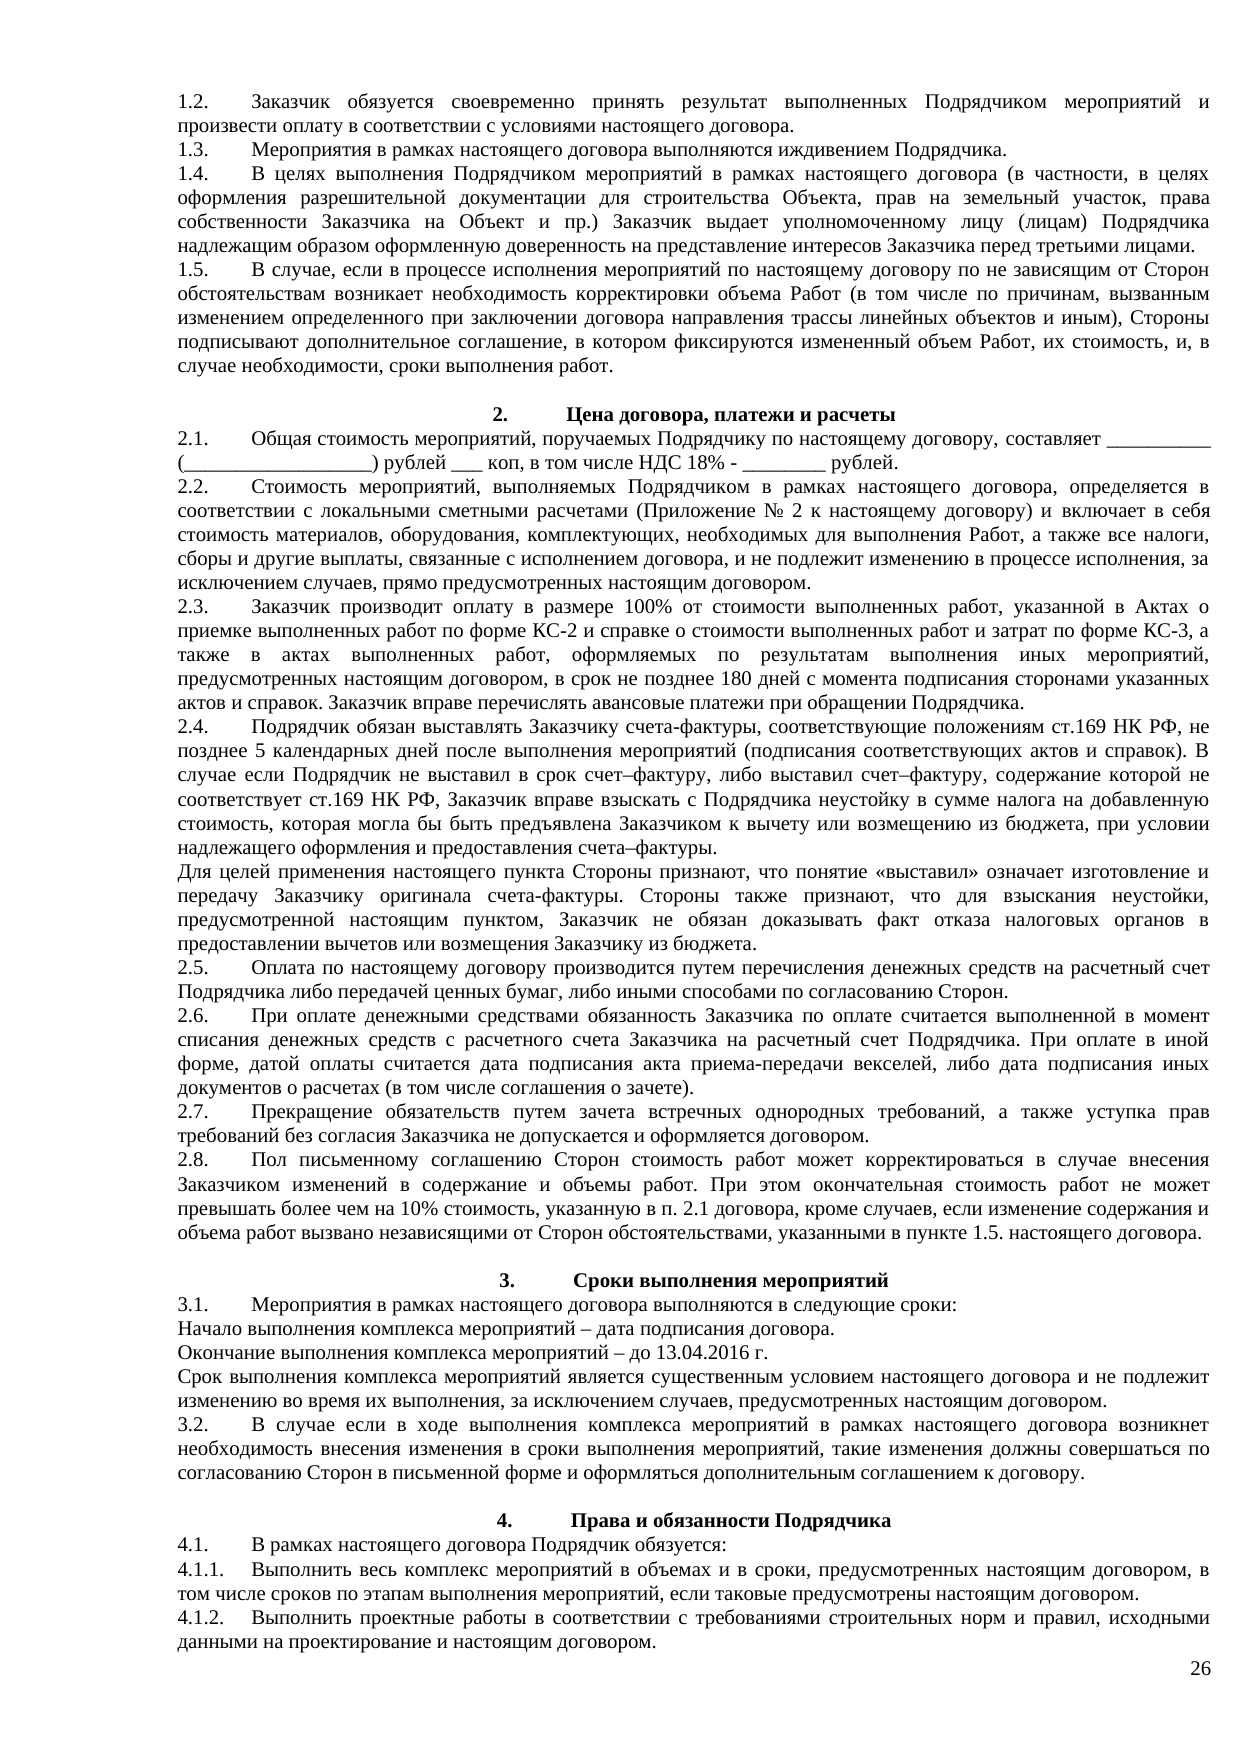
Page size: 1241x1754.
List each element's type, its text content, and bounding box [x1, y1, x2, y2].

text Начало выполнения комплекса мероприятий – дата подписания договора. [177, 1316, 1211, 1340]
list Права и обязанности Подрядчика [177, 1508, 1211, 1532]
list Выполнить проектные работы в соответствии с требованиями строительных норм и правил, исходными данными на проектирование и настоящим договором. [177, 1604, 1211, 1653]
text Окончание выполнения комплекса мероприятий – до 13.04.2016 г. [177, 1340, 1211, 1364]
list Заказчик производит оплату в размере 100% от стоимости выполненных работ, указанной в Актах о приемке выполненных работ по форме КС-2 и справке о стоимости выполненных работ и затрат по форме КС-3, а также в актах выполненных работ, оформляемых по результатам выполнения иных мероприятий, предусмотренных настоящим договором, в срок не позднее 180 дней с момента подписания сторонами указанных актов и справок. Заказчик вправе перечислять авансовые платежи при обращении Подрядчика. [177, 594, 1211, 714]
list Цена договора, платежи и расчеты [177, 401, 1211, 426]
list Общая стоимость мероприятий, поручаемых Подрядчику по настоящему договору, составляет __________ (__________________) рублей ___ коп, в том числе НДС 18% - ________ рублей. [177, 426, 1211, 474]
text Для целей применения настоящего пункта Стороны признают, что понятие «выставил» означает изготовление и передачу Заказчику оригинала счета-фактуры. Стороны также признают, что для взыскания неустойки, предусмотренной настоящим пунктом, Заказчик не обязан доказывать факт отказа налоговых органов в предоставлении вычетов или возмещения Заказчику из бюджета. [177, 859, 1211, 955]
list При оплате денежными средствами обязанность Заказчика по оплате считается выполненной в момент списания денежных средств с расчетного счета Заказчика на расчетный счет Подрядчика. При оплате в иной форме, датой оплаты считается дата подписания акта приема-передачи векселей, либо дата подписания иных документов о расчетах (в том числе соглашения о зачете). [177, 1003, 1211, 1099]
list Выполнить весь комплекс мероприятий в объемах и в сроки, предусмотренных настоящим договором, в том числе сроков по этапам выполнения мероприятий, если таковые предусмотрены настоящим договором. [177, 1556, 1211, 1604]
list Мероприятия в рамках настоящего договора выполняются иждивением Подрядчика. [177, 137, 1211, 161]
list В рамках настоящего договора Подрядчик обязуется: [177, 1532, 1211, 1556]
list В целях выполнения Подрядчиком мероприятий в рамках настоящего договора (в частности, в целях оформления разрешительной документации для строительства Объекта, прав на земельный участок, права собственности Заказчика на Объект и пр.) Заказчик выдает уполномоченному лицу (лицам) Подрядчика надлежащим образом оформленную доверенность на представление интересов Заказчика перед третьими лицами. [177, 161, 1211, 257]
list Сроки выполнения мероприятий [177, 1268, 1211, 1292]
list Оплата по настоящему договору производится путем перечисления денежных средств на расчетный счет Подрядчика либо передачей ценных бумаг, либо иными способами по согласованию Сторон. [177, 955, 1211, 1003]
list Подрядчик обязан выставлять Заказчику счета-фактуры, соответствующие положениям ст.169 НК РФ, не позднее 5 календарных дней после выполнения мероприятий (подписания соответствующих актов и справок). В случае если Подрядчик не выставил в срок счет–фактуру, либо выставил счет–фактуру, содержание которой не соответствует ст.169 НК РФ, Заказчик вправе взыскать с Подрядчика неустойку в сумме налога на добавленную стоимость, которая могла бы быть предъявлена Заказчиком к вычету или возмещению из бюджета, при условии надлежащего оформления и предоставления счета–фактуры. [177, 714, 1211, 859]
list В случае, если в процессе исполнения мероприятий по настоящему договору по не зависящим от Сторон обстоятельствам возникает необходимость корректировки объема Работ (в том числе по причинам, вызванным изменением определенного при заключении договора направления трассы линейных объектов и иным), Стороны подписывают дополнительное соглашение, в котором фиксируются измененный объем Работ, их стоимость, и, в случае необходимости, сроки выполнения работ. [177, 257, 1211, 377]
list Стоимость мероприятий, выполняемых Подрядчиком в рамках настоящего договора, определяется в соответствии с локальными сметными расчетами (Приложение № 2 к настоящему договору) и включает в себя стоимость материалов, оборудования, комплектующих, необходимых для выполнения Работ, а также все налоги, сборы и другие выплаты, связанные с исполнением договора, и не подлежит изменению в процессе исполнения, за исключением случаев, прямо предусмотренных настоящим договором. [177, 474, 1211, 594]
list В случае если в ходе выполнения комплекса мероприятий в рамках настоящего договора возникнет необходимость внесения изменения в сроки выполнения мероприятий, такие изменения должны совершаться по согласованию Сторон в письменной форме и оформляться дополнительным соглашением к договору. [177, 1412, 1211, 1484]
text Срок выполнения комплекса мероприятий является существенным условием настоящего договора и не подлежит изменению во время их выполнения, за исключением случаев, предусмотренных настоящим договором. [177, 1364, 1211, 1412]
list Заказчик обязуется своевременно принять результат выполненных Подрядчиком мероприятий и произвести оплату в соответствии с условиями настоящего договора. [177, 89, 1211, 137]
list Мероприятия в рамках настоящего договора выполняются в следующие сроки: [177, 1292, 1211, 1316]
list Пол письменному соглашению Сторон стоимость работ может корректироваться в случае внесения Заказчиком изменений в содержание и объемы работ. При этом окончательная стоимость работ не может превышать более чем на 10% стоимость, указанную в п. 2.1 договора, кроме случаев, если изменение содержания и объема работ вызвано независящими от Сторон обстоятельствами, указанными в пункте 1.5. настоящего договора. [177, 1147, 1211, 1244]
list Прекращение обязательств путем зачета встречных однородных требований, а также уступка прав требований без согласия Заказчика не допускается и оформляется договором. [177, 1099, 1211, 1147]
